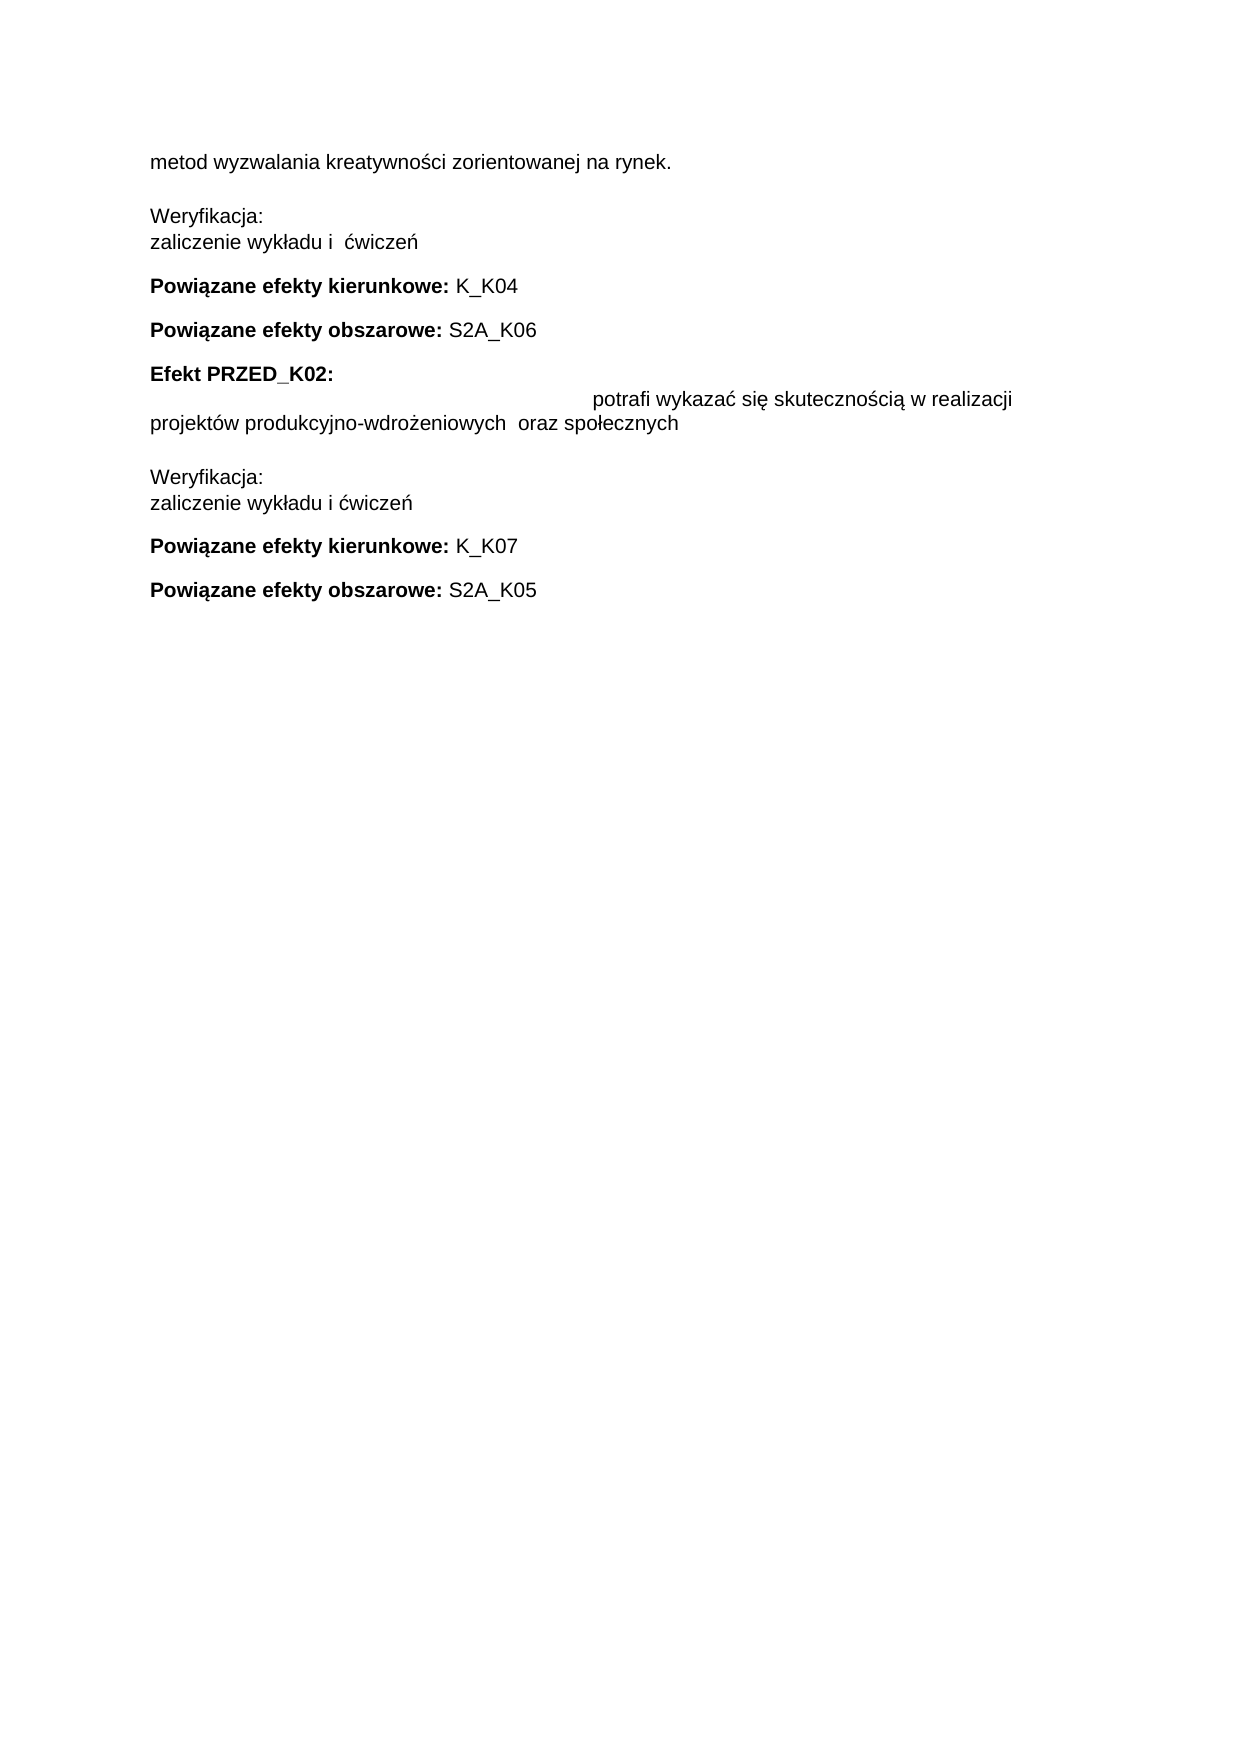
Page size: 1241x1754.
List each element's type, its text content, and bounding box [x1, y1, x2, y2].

text Weryfikacja: [150, 464, 1090, 488]
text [150, 150, 1090, 198]
text Powiązane efekty kierunkowe: K_K07 [150, 534, 1090, 558]
text zaliczenie wykładu i ćwiczeń [150, 491, 1090, 514]
text Weryfikacja: [150, 204, 1090, 228]
text Efekt PRZED_K02: [150, 361, 1090, 385]
text Powiązane efekty obszarowe: S2A_K06 [150, 318, 1090, 342]
text zaliczenie wykładu i ćwiczeń [150, 230, 1090, 254]
text Powiązane efekty obszarowe: S2A_K05 [150, 578, 1090, 602]
text potrafi wykazać się skutecznością w realizacji projektów produkcyjno-wdrożeniowych oraz społecznych [150, 386, 1090, 458]
text Powiązane efekty kierunkowe: K_K04 [150, 274, 1090, 298]
